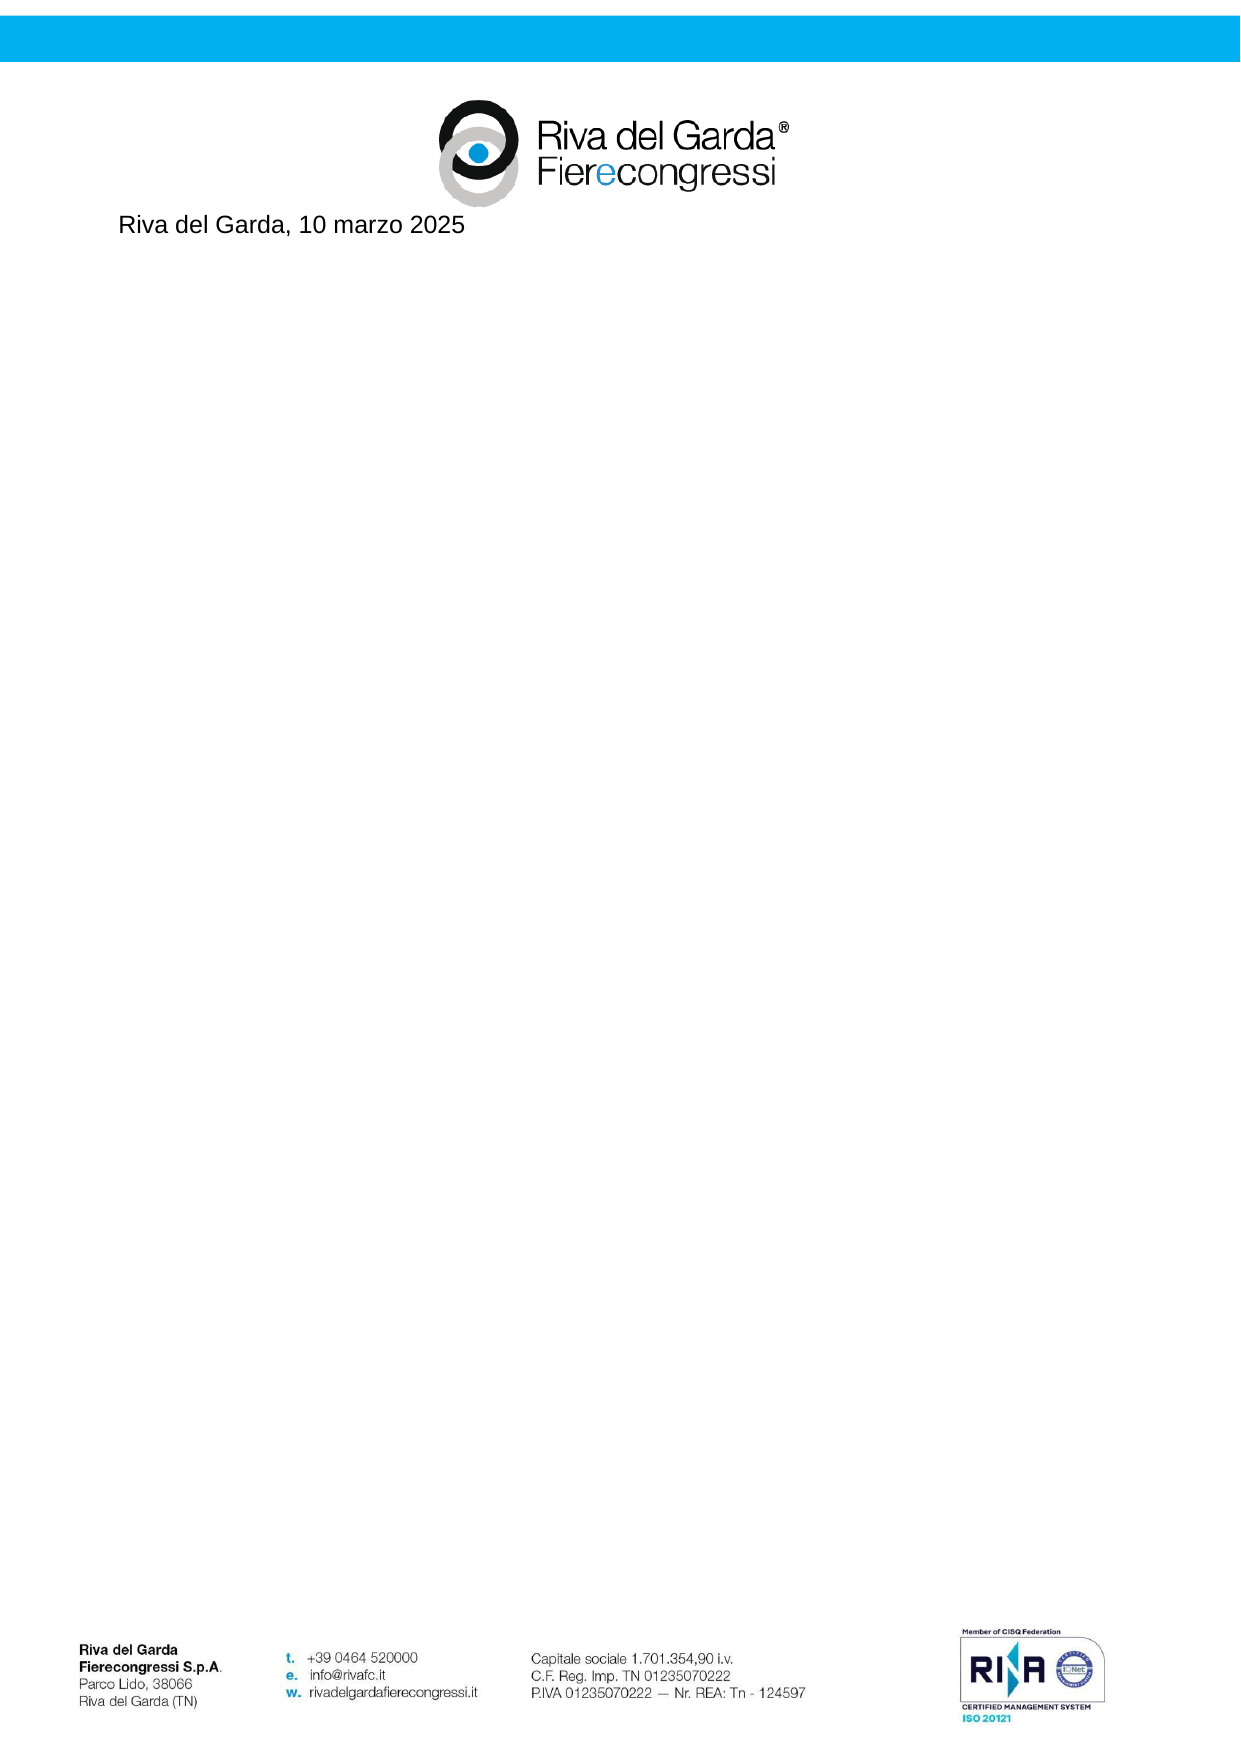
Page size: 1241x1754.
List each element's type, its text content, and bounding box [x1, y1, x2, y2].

picture [15, 1626, 1186, 1725]
picture [421, 88, 819, 211]
text Riva del Garda, 10 marzo 2025 [118, 210, 1122, 239]
